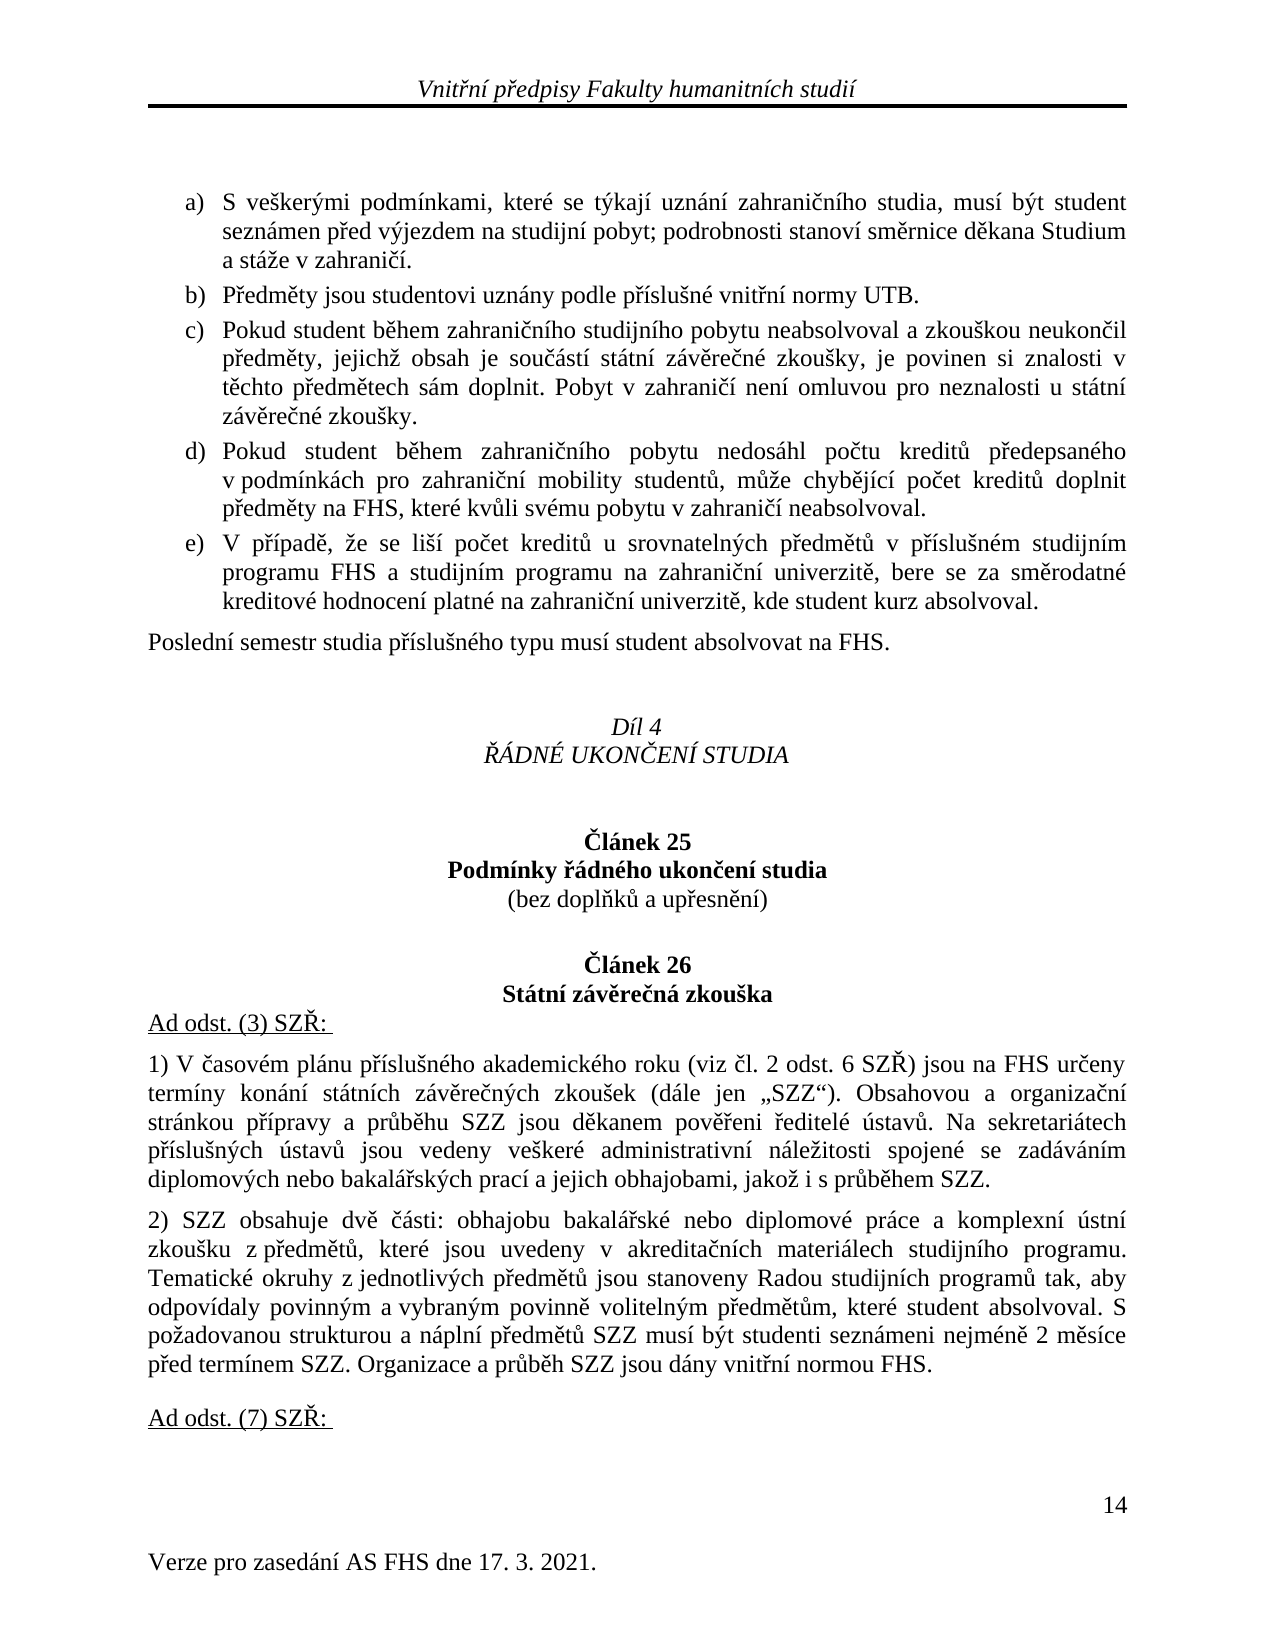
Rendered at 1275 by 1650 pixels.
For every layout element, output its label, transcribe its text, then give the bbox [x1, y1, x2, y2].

list Pokud student během zahraničního pobytu nedosáhl počtu kreditů předepsaného v podmínkách pro zahraniční mobility studentů, může chybějící počet kreditů doplnit předměty na FHS, které kvůli svému pobytu v zahraničí neabsolvoval. [185, 436, 1127, 522]
text 1) V časovém plánu příslušného akademického roku (viz čl. 2 odst. 6 SZŘ) jsou na FHS určeny termíny konání státních závěrečných zkoušek (dále jen „SZZ“). Obsahovou a organizační stránkou přípravy a průběhu SZZ jsou děkanem pověřeni ředitelé ústavů. Na sekretariátech příslušných ústavů jsou vedeny veškeré administrativní náležitosti spojené se zadáváním diplomových nebo bakalářských prací a jejich obhajobami, jakož i s průběhem SZZ. [148, 1049, 1127, 1193]
text Článek 25 [148, 827, 1127, 855]
text Ad odst. (3) SZŘ: [148, 1008, 1127, 1037]
text Poslední semestr studia příslušného typu musí student absolvovat na FHS. [148, 627, 1127, 656]
list V případě, že se liší počet kreditů u srovnatelných předmětů v příslušném studijním programu FHS a studijním programu na zahraniční univerzitě, bere se za směrodatné kreditové hodnocení platné na zahraniční univerzitě, kde student kurz absolvoval. [185, 528, 1127, 615]
text Díl 4 [148, 712, 1127, 740]
text Ad odst. (7) SZŘ: [148, 1403, 1127, 1432]
list S veškerými podmínkami, které se týkají uznání zahraničního studia, musí být student seznámen před výjezdem na studijní pobyt; podrobnosti stanoví směrnice děkana Studium a stáže v zahraničí. [185, 187, 1127, 273]
list Pokud student během zahraničního studijního pobytu neabsolvoval a zkouškou neukončil předměty, jejichž obsah je součástí státní závěrečné zkoušky, je povinen si znalosti v těchto předmětech sám doplnit. Pobyt v zahraničí není omluvou pro neznalosti u státní závěrečné zkoušky. [185, 315, 1127, 430]
list Předměty jsou studentovi uznány podle příslušné vnitřní normy UTB. [185, 280, 1127, 308]
text (bez doplňků a upřesnění) [148, 884, 1127, 913]
text 2) SZZ obsahuje dvě části: obhajobu bakalářské nebo diplomové práce a komplexní ústní zkoušku z předmětů, které jsou uvedeny v akreditačních materiálech studijního programu. Tematické okruhy z jednotlivých předmětů jsou stanoveny Radou studijních programů tak, aby odpovídaly povinným a vybraným povinně volitelným předmětům, které student absolvoval. S požadovanou strukturou a náplní předmětů SZZ musí být studenti seznámeni nejméně 2 měsíce před termínem SZZ. Organizace a průběh SZZ jsou dány vnitřní normou FHS. [148, 1205, 1127, 1378]
text Článek 26 [148, 950, 1127, 979]
text Státní závěrečná zkouška [148, 979, 1127, 1008]
text ŘÁDNÉ UKONČENÍ STUDIA [148, 740, 1127, 769]
text Podmínky řádného ukončení studia [148, 855, 1127, 884]
